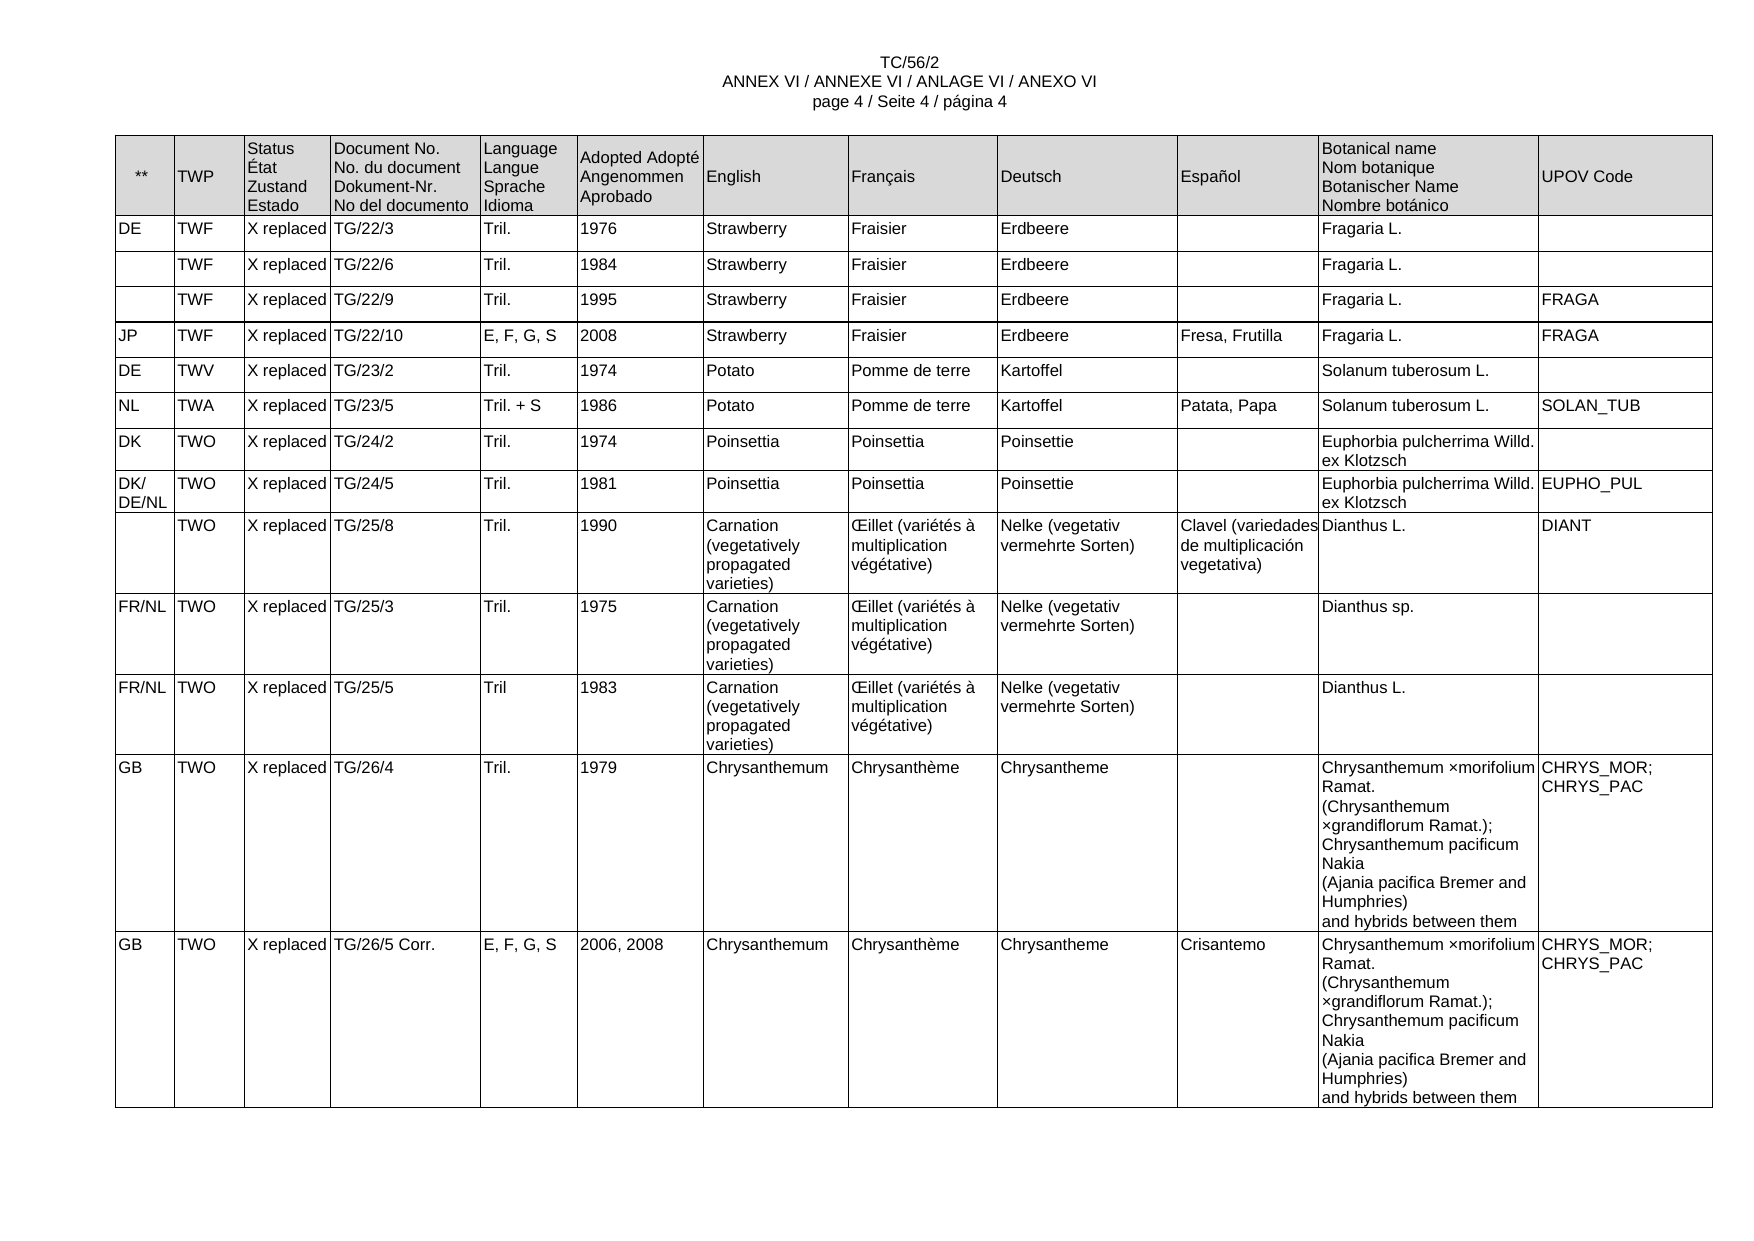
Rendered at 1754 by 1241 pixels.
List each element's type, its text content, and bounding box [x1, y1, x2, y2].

table_header Language Langue Sprache Idioma [481, 136, 577, 215]
table_cell DIANT [1539, 513, 1712, 593]
table_cell Fragaria L. [1319, 252, 1538, 286]
table_cell Carnation (vegetatively propagated varieties) [704, 675, 848, 754]
table_cell DE [116, 216, 174, 251]
table_cell TG/24/5 [331, 471, 480, 512]
table_cell Potato [704, 358, 848, 392]
table_cell Tril. [481, 471, 577, 512]
table_cell Tril. [481, 358, 577, 392]
table_cell Fraisier [849, 323, 997, 357]
table_cell TWO [175, 675, 244, 754]
table_cell TWF [175, 216, 244, 251]
table_cell GB [116, 755, 174, 931]
table_cell 1986 [578, 393, 703, 428]
table_cell TG/23/2 [331, 358, 480, 392]
table_header Deutsch [998, 136, 1177, 215]
table_cell Tril. [481, 755, 577, 931]
table_cell Chrysantheme [998, 932, 1177, 1107]
table_header Document No. No. du document Dokument-Nr. No del documento [331, 136, 480, 215]
table_cell [116, 287, 174, 321]
table_cell 1995 [578, 287, 703, 321]
table_cell [1178, 358, 1318, 392]
table_cell X replaced [245, 323, 330, 357]
table_cell Chrysanthème [849, 932, 997, 1107]
table_cell [1539, 358, 1712, 392]
table_cell 1976 [578, 216, 703, 251]
table_cell E, F, G, S [481, 323, 577, 357]
table_cell Œillet (variétés à multiplication végétative) [849, 513, 997, 593]
table_cell 1983 [578, 675, 703, 754]
table_cell Crisantemo [1178, 932, 1318, 1107]
table_cell DE [116, 358, 174, 392]
table_cell Strawberry [704, 252, 848, 286]
table_cell Chrysanthemum ×morifolium Ramat. (Chrysanthemum ×grandiflorum Ramat.); Chrysanthemum pacificum Nakia (Ajania pacifica Bremer and Humphries) and hybrids between them [1319, 932, 1538, 1107]
table_cell Chrysantheme [998, 755, 1177, 931]
table_cell X replaced [245, 471, 330, 512]
table_cell SOLAN_TUB [1539, 393, 1712, 428]
table_cell Chrysanthemum [704, 755, 848, 931]
table_cell Carnation (vegetatively propagated varieties) [704, 513, 848, 593]
table_cell TG/22/6 [331, 252, 480, 286]
table_header TWP [175, 136, 244, 215]
table_cell Strawberry [704, 323, 848, 357]
table_cell Poinsettie [998, 429, 1177, 470]
table_cell EUPHO_PUL [1539, 471, 1712, 512]
table_cell X replaced [245, 287, 330, 321]
table_cell Kartoffel [998, 358, 1177, 392]
table_cell CHRYS_MOR; CHRYS_PAC [1539, 755, 1712, 931]
table_cell 2006, 2008 [578, 932, 703, 1107]
table_cell [1539, 675, 1712, 754]
table_cell Fraisier [849, 252, 997, 286]
table_cell [1178, 429, 1318, 470]
table_cell Kartoffel [998, 393, 1177, 428]
table_cell Fraisier [849, 216, 997, 251]
table_cell Chrysanthemum ×morifolium Ramat. (Chrysanthemum ×grandiflorum Ramat.); Chrysanthemum pacificum Nakia (Ajania pacifica Bremer and Humphries) and hybrids between them [1319, 755, 1538, 931]
table_cell 1990 [578, 513, 703, 593]
table_cell [1539, 252, 1712, 286]
table_cell Dianthus L. [1319, 513, 1538, 593]
table_cell TG/26/4 [331, 755, 480, 931]
table_cell DK/DE/NL [116, 471, 174, 512]
table_cell [1178, 287, 1318, 321]
table_cell DK [116, 429, 174, 470]
table_cell TWA [175, 393, 244, 428]
table_header Adopted Adopté Angenommen Aprobado [578, 136, 703, 215]
table_cell Nelke (vegetativ vermehrte Sorten) [998, 594, 1177, 673]
table_cell [1539, 216, 1712, 251]
table_cell Chrysanthème [849, 755, 997, 931]
table_cell Erdbeere [998, 287, 1177, 321]
table_cell X replaced [245, 675, 330, 754]
table_cell [1539, 594, 1712, 673]
table_cell [1178, 675, 1318, 754]
table_cell X replaced [245, 358, 330, 392]
table_cell Euphorbia pulcherrima Willd. ex Klotzsch [1319, 471, 1538, 512]
table_header English [704, 136, 848, 215]
table_cell X replaced [245, 755, 330, 931]
table_cell Tril. [481, 287, 577, 321]
table_cell CHRYS_MOR; CHRYS_PAC [1539, 932, 1712, 1107]
table_cell Erdbeere [998, 216, 1177, 251]
table_cell 1974 [578, 358, 703, 392]
table_cell Tril. [481, 429, 577, 470]
table_cell 2008 [578, 323, 703, 357]
table_cell TG/22/10 [331, 323, 480, 357]
table_cell Fraisier [849, 287, 997, 321]
table_cell Tril. + S [481, 393, 577, 428]
table_cell TG/25/3 [331, 594, 480, 673]
table_cell Erdbeere [998, 252, 1177, 286]
table_cell Carnation (vegetatively propagated varieties) [704, 594, 848, 673]
table_cell 1984 [578, 252, 703, 286]
table_cell Dianthus sp. [1319, 594, 1538, 673]
table_cell X replaced [245, 932, 330, 1107]
table_cell X replaced [245, 393, 330, 428]
table_header Status État Zustand Estado [245, 136, 330, 215]
table_cell TG/23/5 [331, 393, 480, 428]
table_cell TG/22/3 [331, 216, 480, 251]
table_cell TWF [175, 323, 244, 357]
table_cell Poinsettia [849, 471, 997, 512]
table_cell Œillet (variétés à multiplication végétative) [849, 675, 997, 754]
table_cell [116, 513, 174, 593]
table_cell X replaced [245, 429, 330, 470]
table_cell Pomme de terre [849, 358, 997, 392]
table_cell Euphorbia pulcherrima Willd. ex Klotzsch [1319, 429, 1538, 470]
table_cell Pomme de terre [849, 393, 997, 428]
table_cell Nelke (vegetativ vermehrte Sorten) [998, 675, 1177, 754]
table_cell 1979 [578, 755, 703, 931]
table_cell Tril. [481, 594, 577, 673]
table_header Français [849, 136, 997, 215]
table_cell Œillet (variétés à multiplication végétative) [849, 594, 997, 673]
table_cell TWO [175, 471, 244, 512]
table_cell Fragaria L. [1319, 287, 1538, 321]
table_cell [116, 252, 174, 286]
table_cell TG/25/5 [331, 675, 480, 754]
table_cell 1974 [578, 429, 703, 470]
table_cell JP [116, 323, 174, 357]
table_cell FR/NL [116, 594, 174, 673]
table_cell TG/25/8 [331, 513, 480, 593]
table_cell TWO [175, 932, 244, 1107]
table_cell Fragaria L. [1319, 323, 1538, 357]
table_cell Tril. [481, 513, 577, 593]
table_cell Strawberry [704, 287, 848, 321]
table_cell Clavel (variedades de multiplicación vegetativa) [1178, 513, 1318, 593]
table_cell FRAGA [1539, 323, 1712, 357]
table_cell X replaced [245, 513, 330, 593]
table_header Botanical name Nom botanique Botanischer Name Nombre botánico [1319, 136, 1538, 215]
table_cell TWO [175, 755, 244, 931]
table_cell TWO [175, 594, 244, 673]
table_cell [1178, 755, 1318, 931]
table_cell X replaced [245, 216, 330, 251]
table_cell X replaced [245, 594, 330, 673]
table_cell 1975 [578, 594, 703, 673]
table_cell Dianthus L. [1319, 675, 1538, 754]
table_cell Erdbeere [998, 323, 1177, 357]
table_cell TG/24/2 [331, 429, 480, 470]
table_cell X replaced [245, 252, 330, 286]
table_cell Strawberry [704, 216, 848, 251]
table_cell Tril. [481, 252, 577, 286]
table_cell Nelke (vegetativ vermehrte Sorten) [998, 513, 1177, 593]
table_cell Poinsettia [704, 429, 848, 470]
table_cell Solanum tuberosum L. [1319, 358, 1538, 392]
table_header UPOV Code [1539, 136, 1712, 215]
table_cell TWV [175, 358, 244, 392]
table_cell 1981 [578, 471, 703, 512]
table_cell [1178, 471, 1318, 512]
table_header ** [116, 136, 174, 215]
table_header Español [1178, 136, 1318, 215]
table_cell Poinsettia [849, 429, 997, 470]
table_cell [1178, 216, 1318, 251]
table_cell NL [116, 393, 174, 428]
table_cell Fragaria L. [1319, 216, 1538, 251]
table_cell TG/22/9 [331, 287, 480, 321]
table_cell TWF [175, 252, 244, 286]
table_cell [1539, 429, 1712, 470]
table_cell TG/26/5 Corr. [331, 932, 480, 1107]
table_cell Potato [704, 393, 848, 428]
table_cell [1178, 594, 1318, 673]
table_cell TWO [175, 429, 244, 470]
table_cell Poinsettie [998, 471, 1177, 512]
table_cell TWO [175, 513, 244, 593]
table_cell FRAGA [1539, 287, 1712, 321]
table_cell TWF [175, 287, 244, 321]
table_cell FR/NL [116, 675, 174, 754]
table_cell Patata, Papa [1178, 393, 1318, 428]
table_cell GB [116, 932, 174, 1107]
table_cell [1178, 252, 1318, 286]
table_cell Fresa, Frutilla [1178, 323, 1318, 357]
table_cell Chrysanthemum [704, 932, 848, 1107]
table_cell Solanum tuberosum L. [1319, 393, 1538, 428]
table_cell Tril [481, 675, 577, 754]
table_cell Tril. [481, 216, 577, 251]
table_cell E, F, G, S [481, 932, 577, 1107]
table_cell Poinsettia [704, 471, 848, 512]
